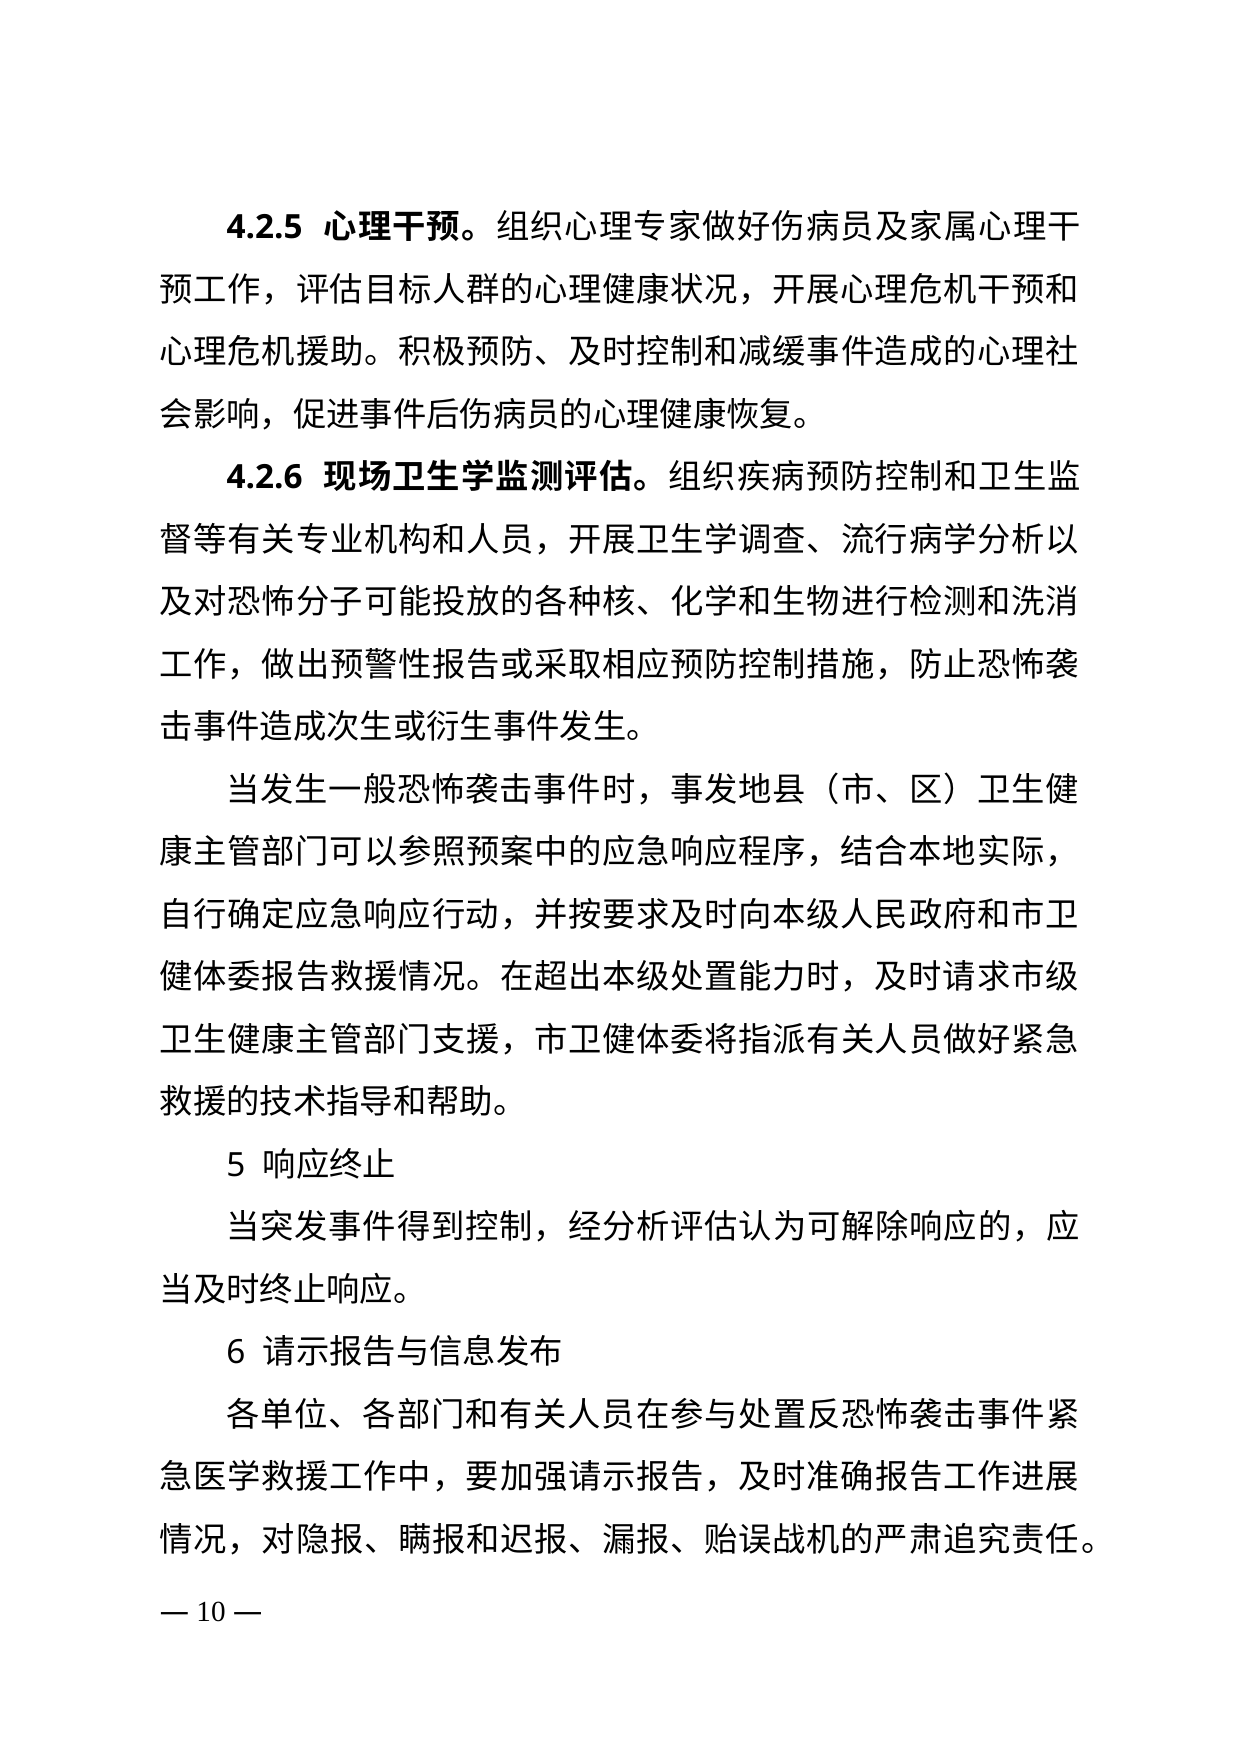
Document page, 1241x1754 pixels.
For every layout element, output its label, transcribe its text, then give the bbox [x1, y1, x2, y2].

text 5 响应终止 [159, 1126, 1081, 1189]
text 当突发事件得到控制，经分析评估认为可解除响应的，应当及时终止响应。 [159, 1189, 1081, 1314]
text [159, 1376, 1081, 1564]
text 4.2.5 心理干预。组织心理专家做好伤病员及家属心理干预工作，评估目标人群的心理健康状况，开展心理危机干预和心理危机援助。积极预防、及时控制和减缓事件造成的心理社会影响，促进事件后伤病员的心理健康恢复。 [159, 189, 1081, 439]
text 6 请示报告与信息发布 [159, 1314, 1081, 1376]
text 4.2.6 现场卫生学监测评估。组织疾病预防控制和卫生监督等有关专业机构和人员，开展卫生学调查、流行病学分析以及对恐怖分子可能投放的各种核、化学和生物进行检测和洗消工作，做出预警性报告或采取相应预防控制措施，防止恐怖袭击事件造成次生或衍生事件发生。 [159, 439, 1081, 751]
text 当发生一般恐怖袭击事件时，事发地县（市、区）卫生健康主管部门可以参照预案中的应急响应程序，结合本地实际，自行确定应急响应行动，并按要求及时向本级人民政府和市卫健体委报告救援情况。在超出本级处置能力时，及时请求市级卫生健康主管部门支援，市卫健体委将指派有关人员做好紧急救援的技术指导和帮助。 [159, 751, 1081, 1126]
